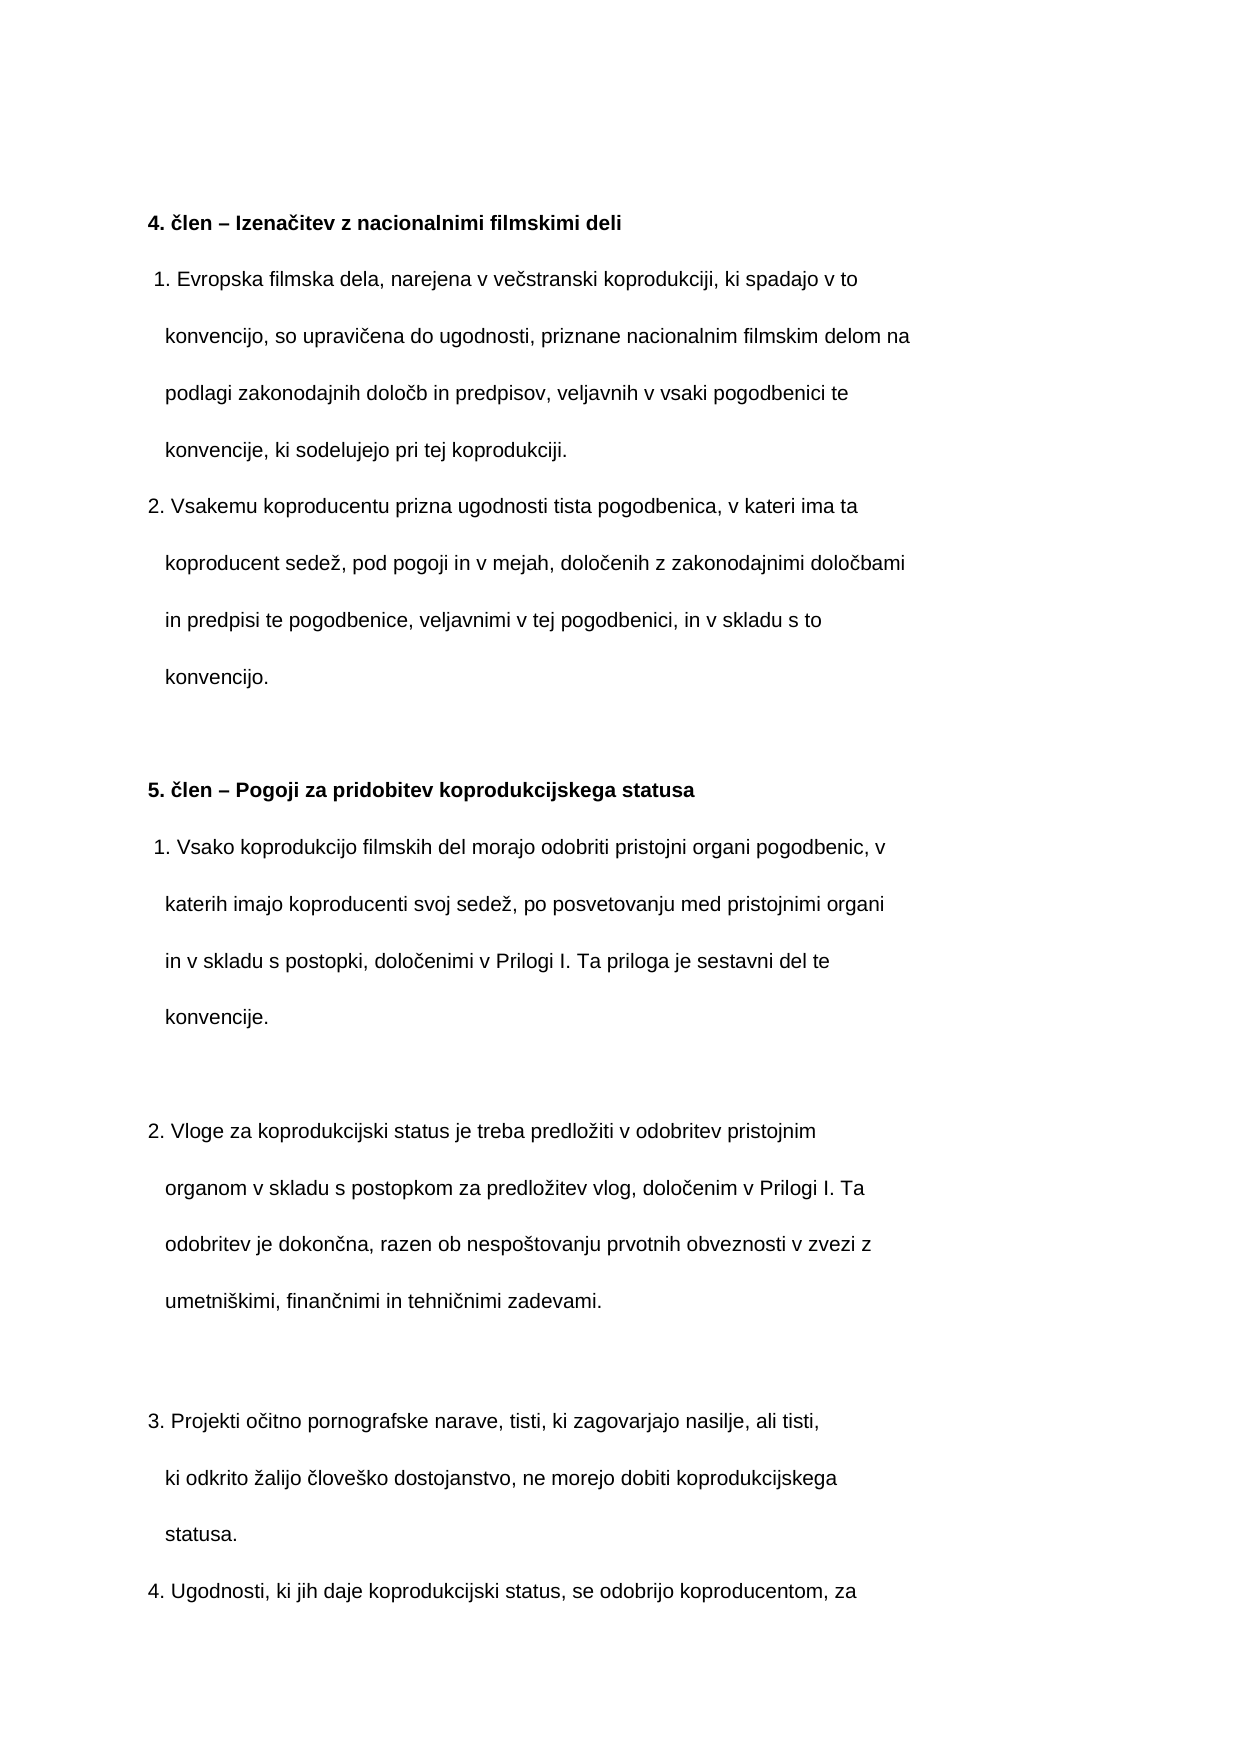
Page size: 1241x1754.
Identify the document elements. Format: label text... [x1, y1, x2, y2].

text 4. člen – Izenačitev z nacionalnimi filmskimi deli [148, 210, 1093, 234]
text katerih imajo koproducenti svoj sedež, po posvetovanju med pristojnimi organi [148, 892, 1093, 916]
text konvencije. [148, 1005, 1093, 1029]
text 5. člen – Pogoji za pridobitev koprodukcijskega statusa [148, 778, 1093, 802]
text 1. Evropska filmska dela, narejena v večstranski koprodukciji, ki spadajo v to [148, 267, 1093, 291]
text umetniškimi, finančnimi in tehničnimi zadevami. [148, 1289, 1093, 1313]
text organom v skladu s postopkom za predložitev vlog, določenim v Prilogi I. Ta [148, 1176, 1093, 1199]
text in predpisi te pogodbenice, veljavnimi v tej pogodbenici, in v skladu s to [148, 608, 1093, 632]
text konvencije, ki sodelujejo pri tej koprodukciji. [148, 437, 1093, 461]
text ki odkrito žalijo človeško dostojanstvo, ne morejo dobiti koprodukcijskega [148, 1465, 1093, 1489]
text konvencijo. [148, 664, 1093, 688]
text 2. Vloge za koprodukcijski status je treba predložiti v odobritev pristojnim [148, 1119, 1093, 1143]
text odobritev je dokončna, razen ob nespoštovanju prvotnih obveznosti v zvezi z [148, 1232, 1093, 1256]
text statusa. [148, 1522, 1093, 1546]
text in v skladu s postopki, določenimi v Prilogi I. Ta priloga je sestavni del te [148, 948, 1093, 972]
text 3. Projekti očitno pornografske narave, tisti, ki zagovarjajo nasilje, ali tisti, [148, 1409, 1093, 1433]
text 4. Ugodnosti, ki jih daje koprodukcijski status, se odobrijo koproducentom, za [148, 1579, 1093, 1603]
text koproducent sedež, pod pogoji in v mejah, določenih z zakonodajnimi določbami [148, 551, 1093, 575]
text podlagi zakonodajnih določb in predpisov, veljavnih v vsaki pogodbenici te [148, 381, 1093, 405]
text 1. Vsako koprodukcijo filmskih del morajo odobriti pristojni organi pogodbenic, v [148, 835, 1093, 859]
text 2. Vsakemu koproducentu prizna ugodnosti tista pogodbenica, v kateri ima ta [148, 494, 1093, 518]
text konvencijo, so upravičena do ugodnosti, priznane nacionalnim filmskim delom na [148, 324, 1093, 348]
